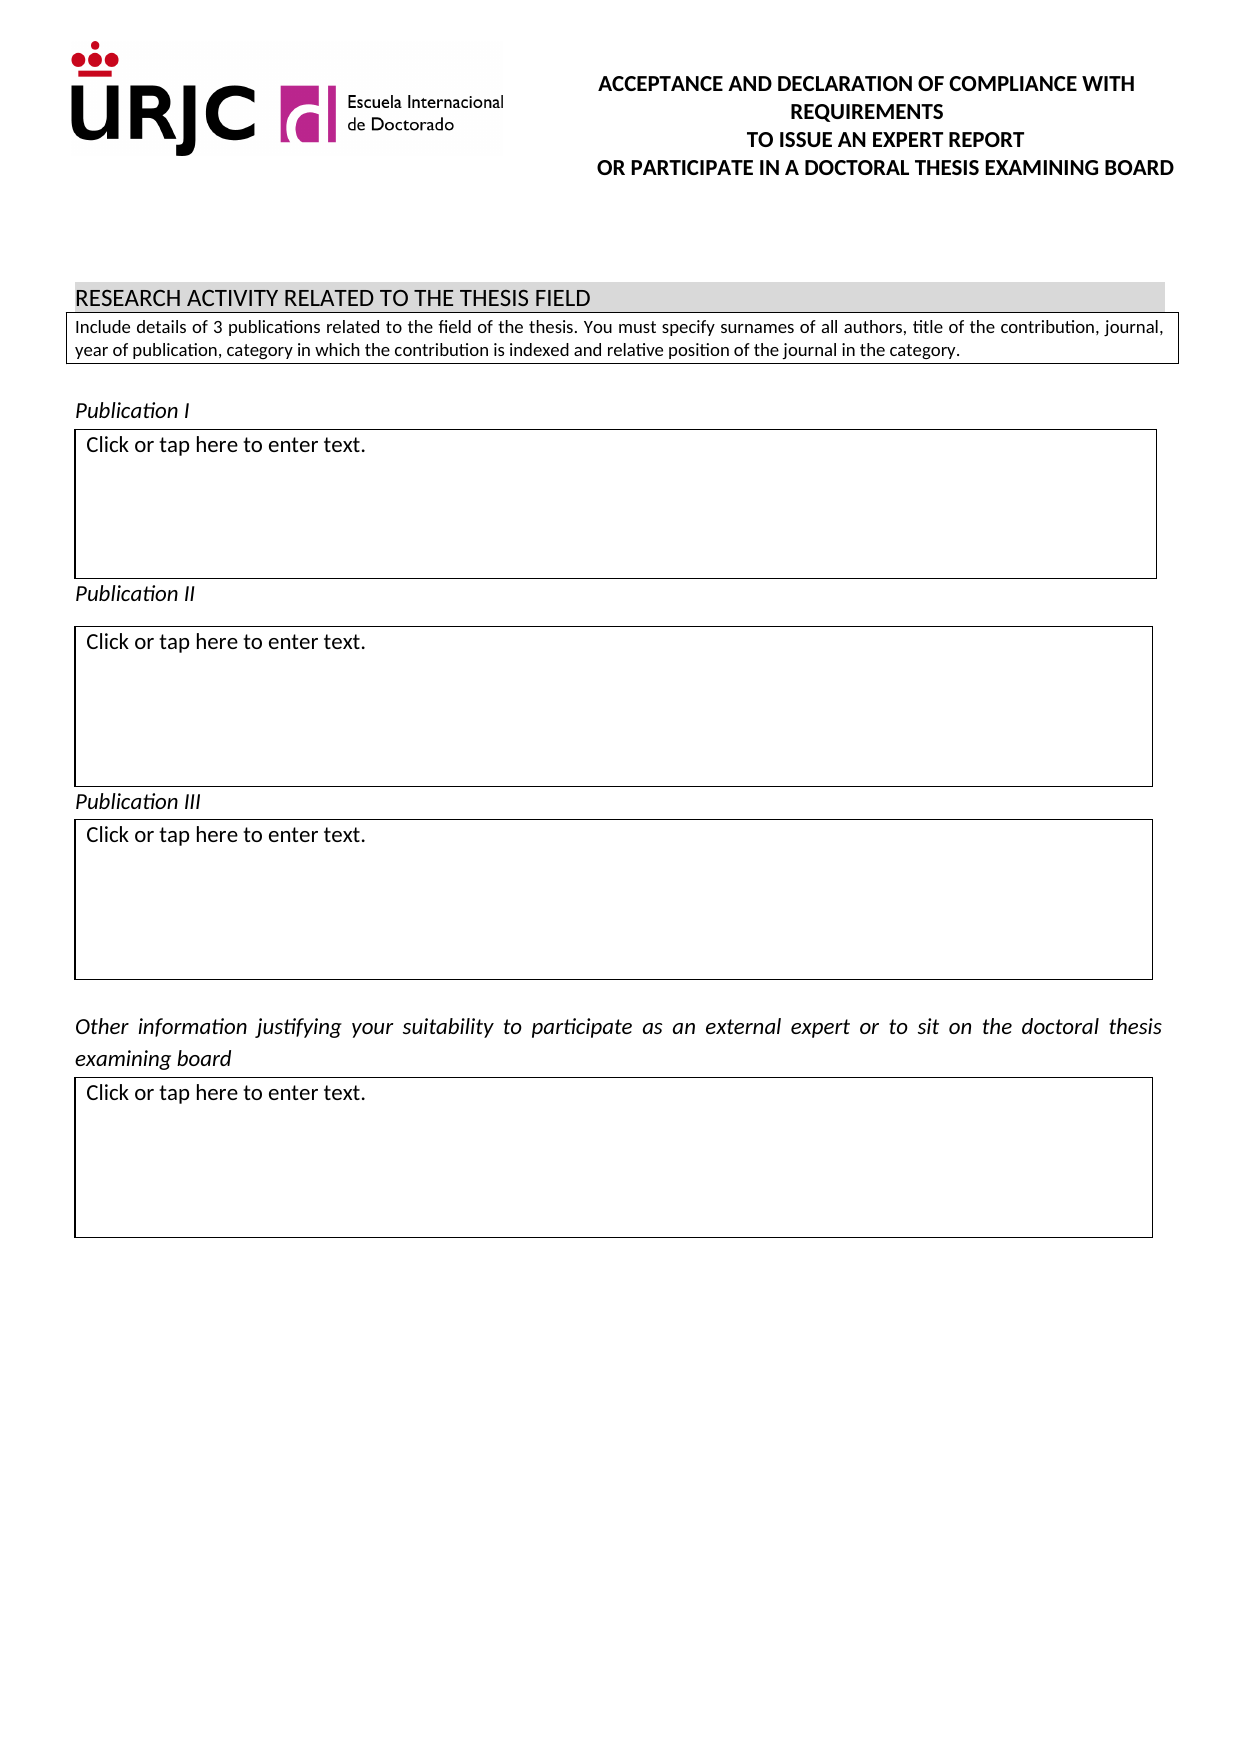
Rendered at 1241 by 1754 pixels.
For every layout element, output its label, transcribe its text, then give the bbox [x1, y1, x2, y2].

picture [71, 41, 503, 156]
table_header [76, 1078, 1152, 1237]
text Publication III [75, 787, 1165, 815]
text Publication II [75, 579, 1165, 607]
table_header [76, 820, 1152, 979]
text Publication I [75, 397, 1165, 424]
text RESEARCH ACTIVITY RELATED TO THE THESIS FIELD [75, 282, 1165, 312]
text Include details of 3 publications related to the field of the thesis. You must specify surnames of all authors, title of the contribution, journal, year of publication, category in which the contribution is indexed and relative position of the journal in the category. [67, 313, 1178, 363]
table_header [76, 430, 1156, 578]
table_header [76, 627, 1152, 786]
text Other information justifying your suitability to participate as an external expert or to sit on the doctoral thesis examining board [75, 1012, 1165, 1073]
